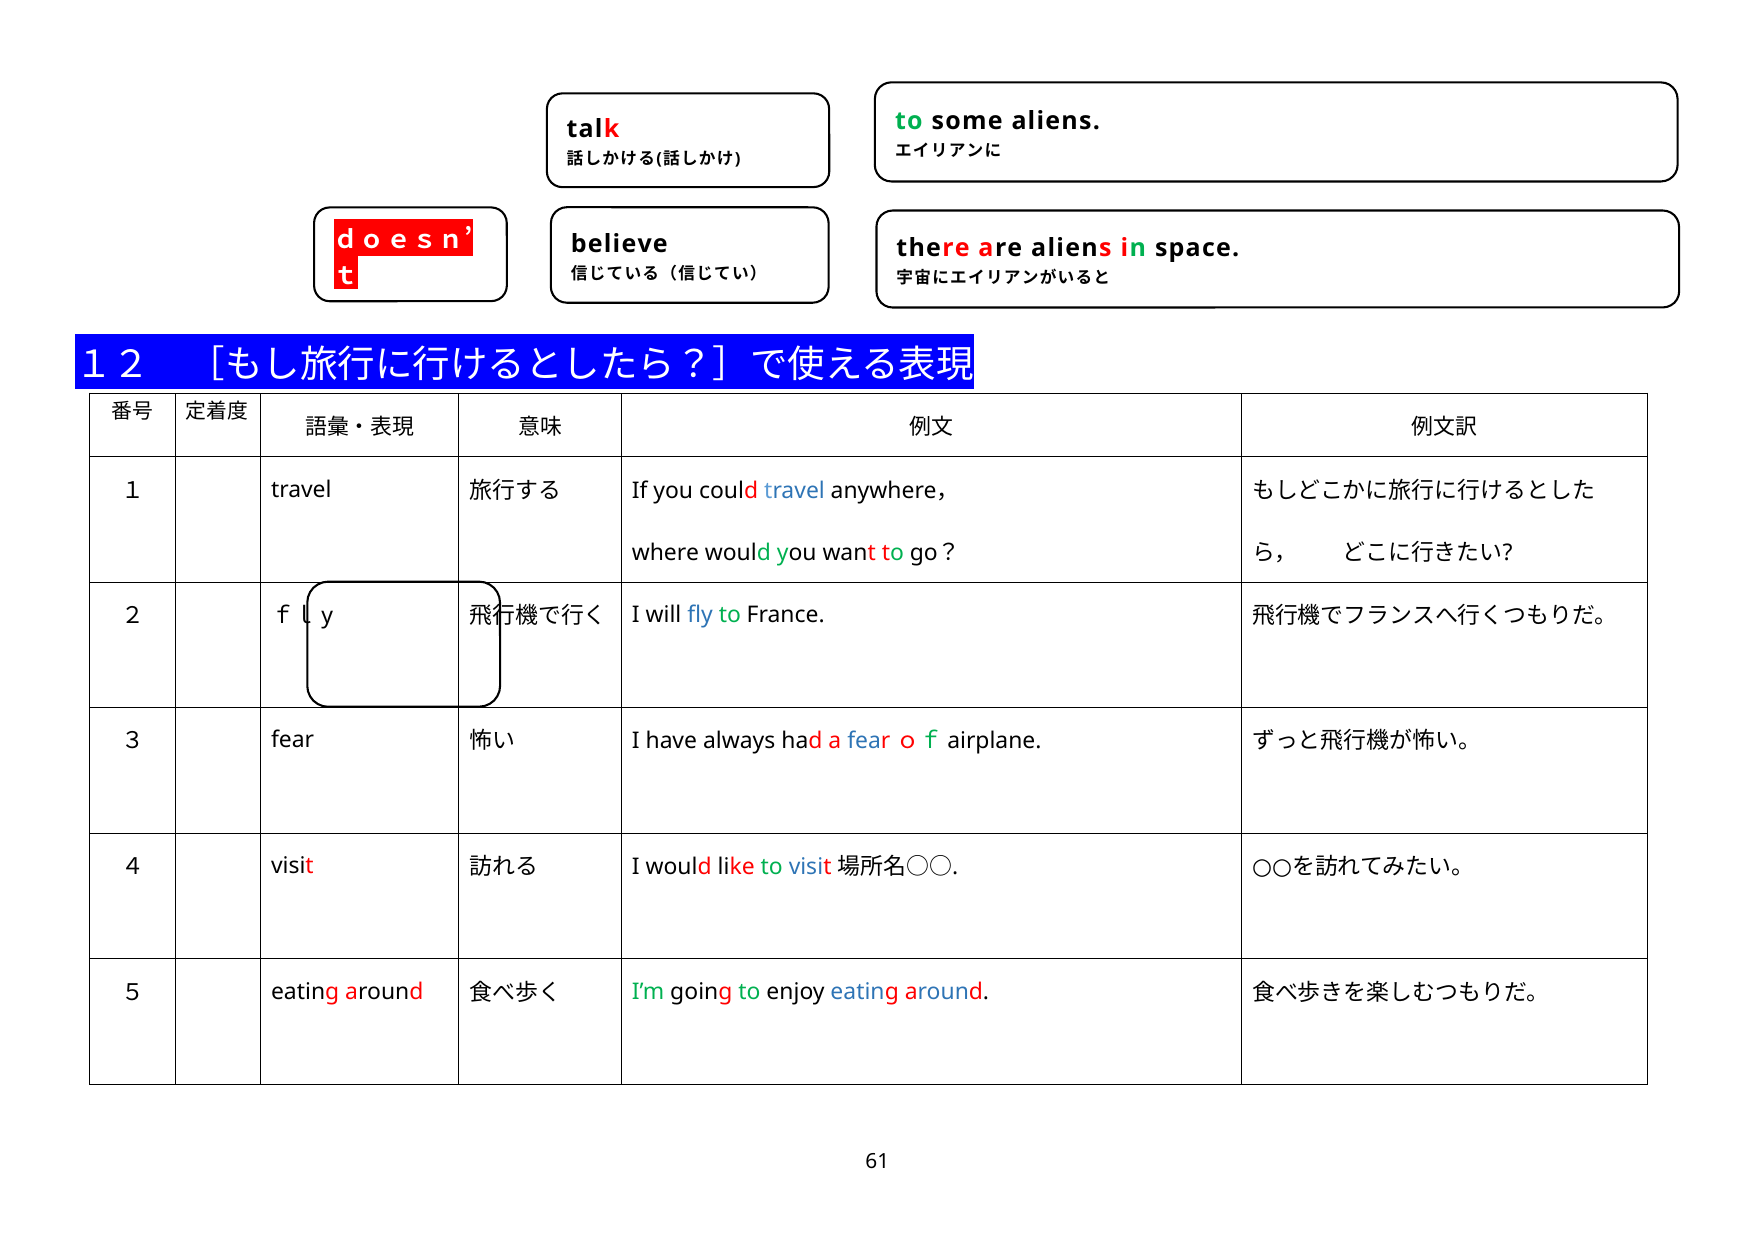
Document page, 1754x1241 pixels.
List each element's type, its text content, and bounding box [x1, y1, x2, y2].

text １２ ［もし旅行に行けるとしたら？］で使える表現 [75, 330, 1679, 393]
table_header 語彙・表現 [261, 394, 458, 456]
table_cell ｆｌy [309, 583, 458, 705]
table_cell visit [261, 834, 458, 958]
table_cell 怖い [459, 708, 621, 832]
table_cell 旅行する [459, 457, 621, 582]
table_cell ５ [90, 959, 175, 1084]
table_cell １ [90, 457, 175, 582]
table_cell I will fly to France. [622, 583, 1241, 707]
table_cell [176, 457, 260, 582]
table_cell eating around [261, 959, 458, 1084]
table_cell [176, 583, 260, 707]
table_cell [176, 959, 260, 1084]
table_cell ずっと飛行機が怖い。 [1242, 708, 1647, 832]
table_cell travel [261, 457, 458, 582]
table_cell もしどこかに旅行に行けるとしたら， どこに行きたい? [1242, 457, 1647, 582]
table_cell 食べ歩く [459, 959, 621, 1084]
table_cell I have always had a fear ｏｆ airplane. [622, 708, 1241, 832]
table_cell [176, 708, 260, 832]
table_cell [176, 834, 260, 958]
table_header 例文訳 [1242, 394, 1647, 456]
table_cell ○○を訪れてみたい。 [1242, 834, 1647, 958]
table_header 例文 [622, 394, 1241, 456]
table_cell 飛行機で行く [488, 583, 621, 707]
table_cell fear [261, 708, 458, 832]
table_cell 訪れる [459, 834, 621, 958]
table_cell 飛行機で行く [459, 583, 499, 705]
table_cell I’m going to enjoy eating around. [622, 959, 1241, 1084]
table_cell ３ [90, 708, 175, 832]
table_header 意味 [459, 394, 621, 456]
table_cell If you could travel anywhere， where would you want to go？ [622, 457, 1241, 582]
table_header 番号 [90, 394, 175, 456]
table_cell ４ [90, 834, 175, 958]
table_cell I would like to visit 場所名○○. [622, 834, 1241, 958]
table_cell 飛行機でフランスへ行くつもりだ。 [1242, 583, 1647, 707]
table_header 定着度 [176, 394, 260, 456]
table_cell ２ [90, 583, 175, 707]
table_cell 食べ歩きを楽しむつもりだ。 [1242, 959, 1647, 1084]
table_cell ｆｌy [261, 583, 319, 707]
